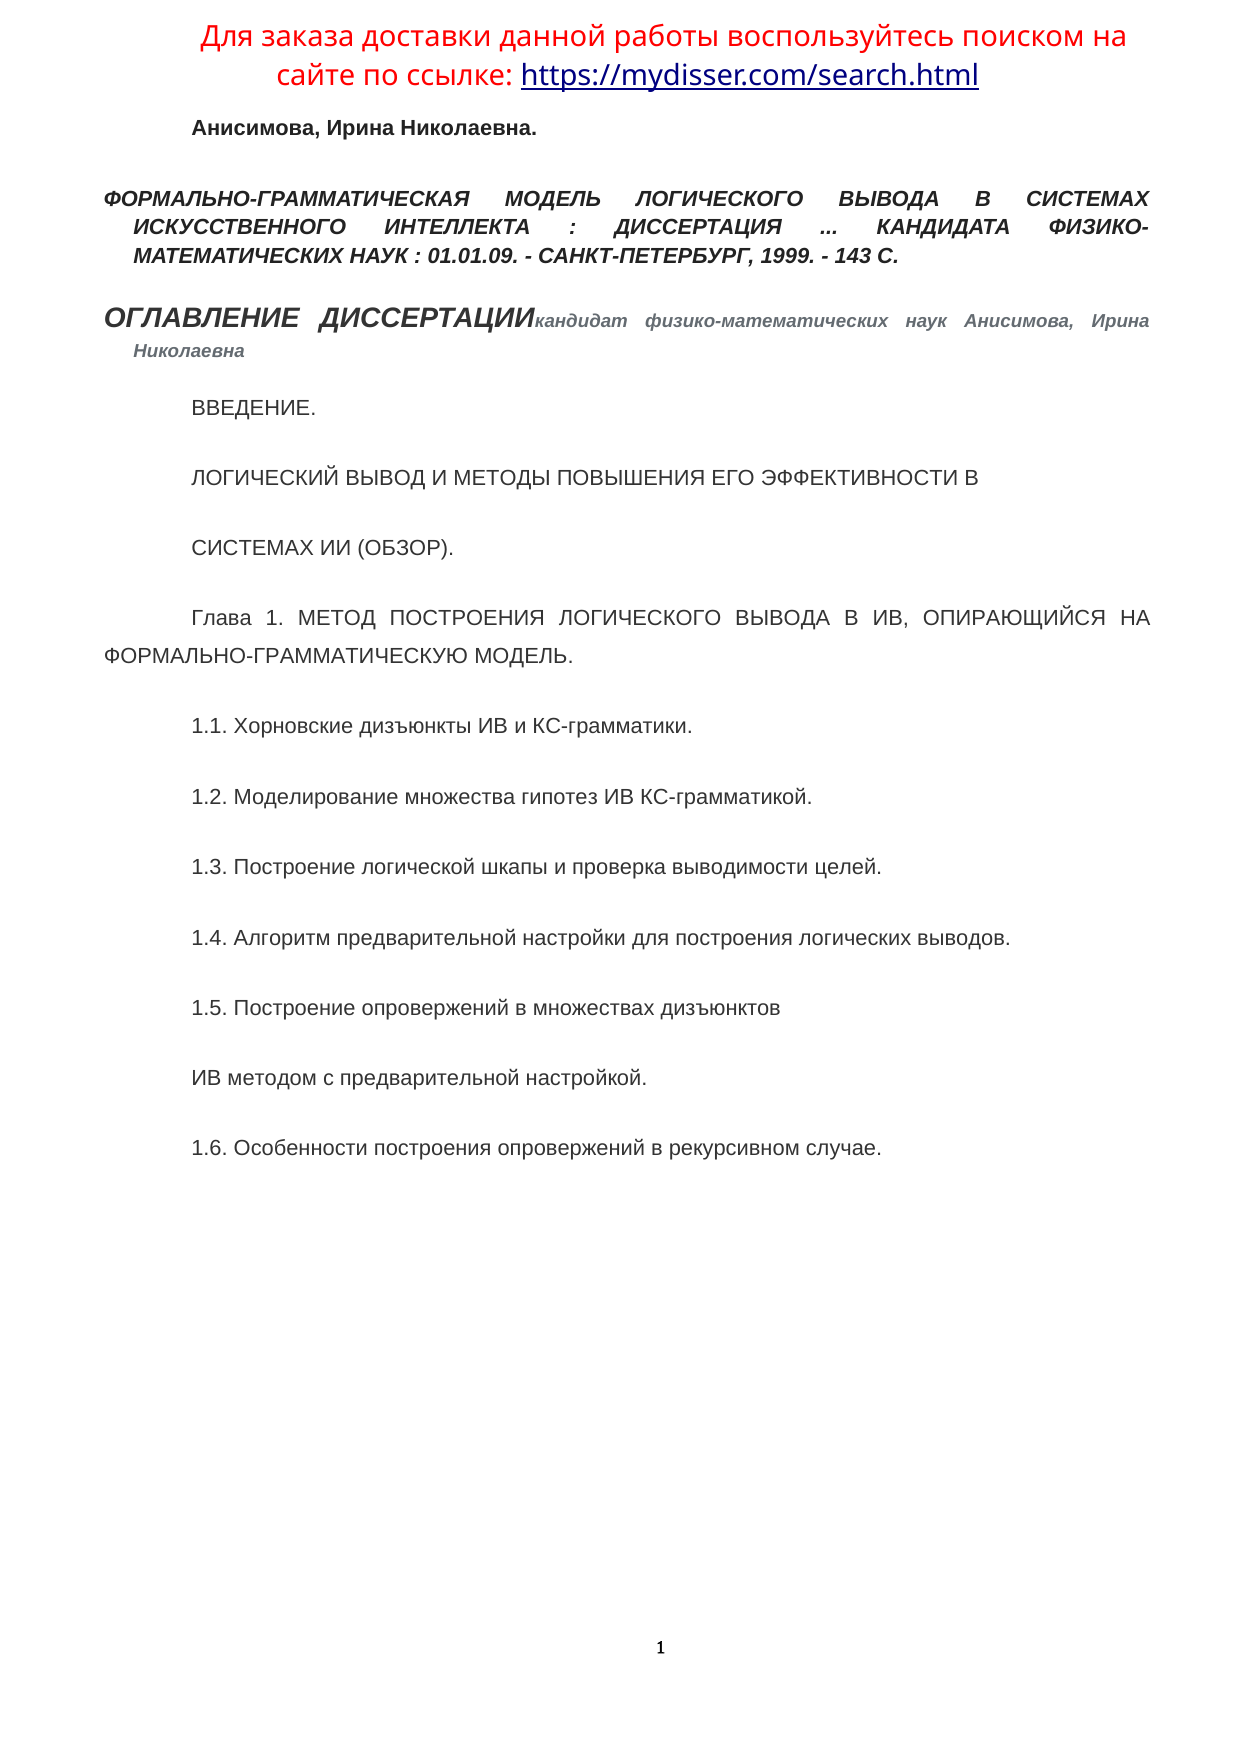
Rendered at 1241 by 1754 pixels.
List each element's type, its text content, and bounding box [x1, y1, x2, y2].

text ЛОГИЧЕСКИЙ ВЫВОД И МЕТОДЫ ПОВЫШЕНИЯ ЕГО ЭФФЕКТИВНОСТИ В [103, 465, 1152, 490]
text Анисимова, Ирина Николаевна. [103, 115, 1152, 140]
subtitle Формально-грамматическая модель логического вывода в системах искусственного интеллекта : диссертация ... кандидата физико-математических наук : 01.01.09. - Санкт-Петербург, 1999. - 143 с. [103, 182, 1152, 268]
text Глава 1. МЕТОД ПОСТРОЕНИЯ ЛОГИЧЕСКОГО ВЫВОДА В ИВ, ОПИРАЮЩИЙСЯ НА ФОРМАЛЬНО-ГРАММАТИЧЕСКУЮ МОДЕЛЬ. [103, 605, 1152, 668]
text ВВЕДЕНИЕ. [103, 394, 1152, 419]
text 1.6. Особенности построения опровержений в рекурсивном случае. [103, 1135, 1152, 1161]
text 1.2. Моделирование множества гипотез ИВ КС-грамматикой. [103, 784, 1152, 809]
text 1.1. Хорновские дизъюнкты ИВ и КС-грамматики. [103, 713, 1152, 739]
text 1.4. Алгоритм предварительной настройки для построения логических выводов. [103, 924, 1152, 949]
text 1.3. Построение логической шкапы и проверка выводимости целей. [103, 854, 1152, 879]
text ИВ методом с предварительной настройкой. [103, 1065, 1152, 1090]
subtitle Оглавление диссертациикандидат физико-математических наук Анисимова, Ирина Николаевна [103, 301, 1152, 362]
text СИСТЕМАХ ИИ (ОБЗОР). [103, 535, 1152, 560]
text 1.5. Построение опровержений в множествах дизъюнктов [103, 995, 1152, 1020]
